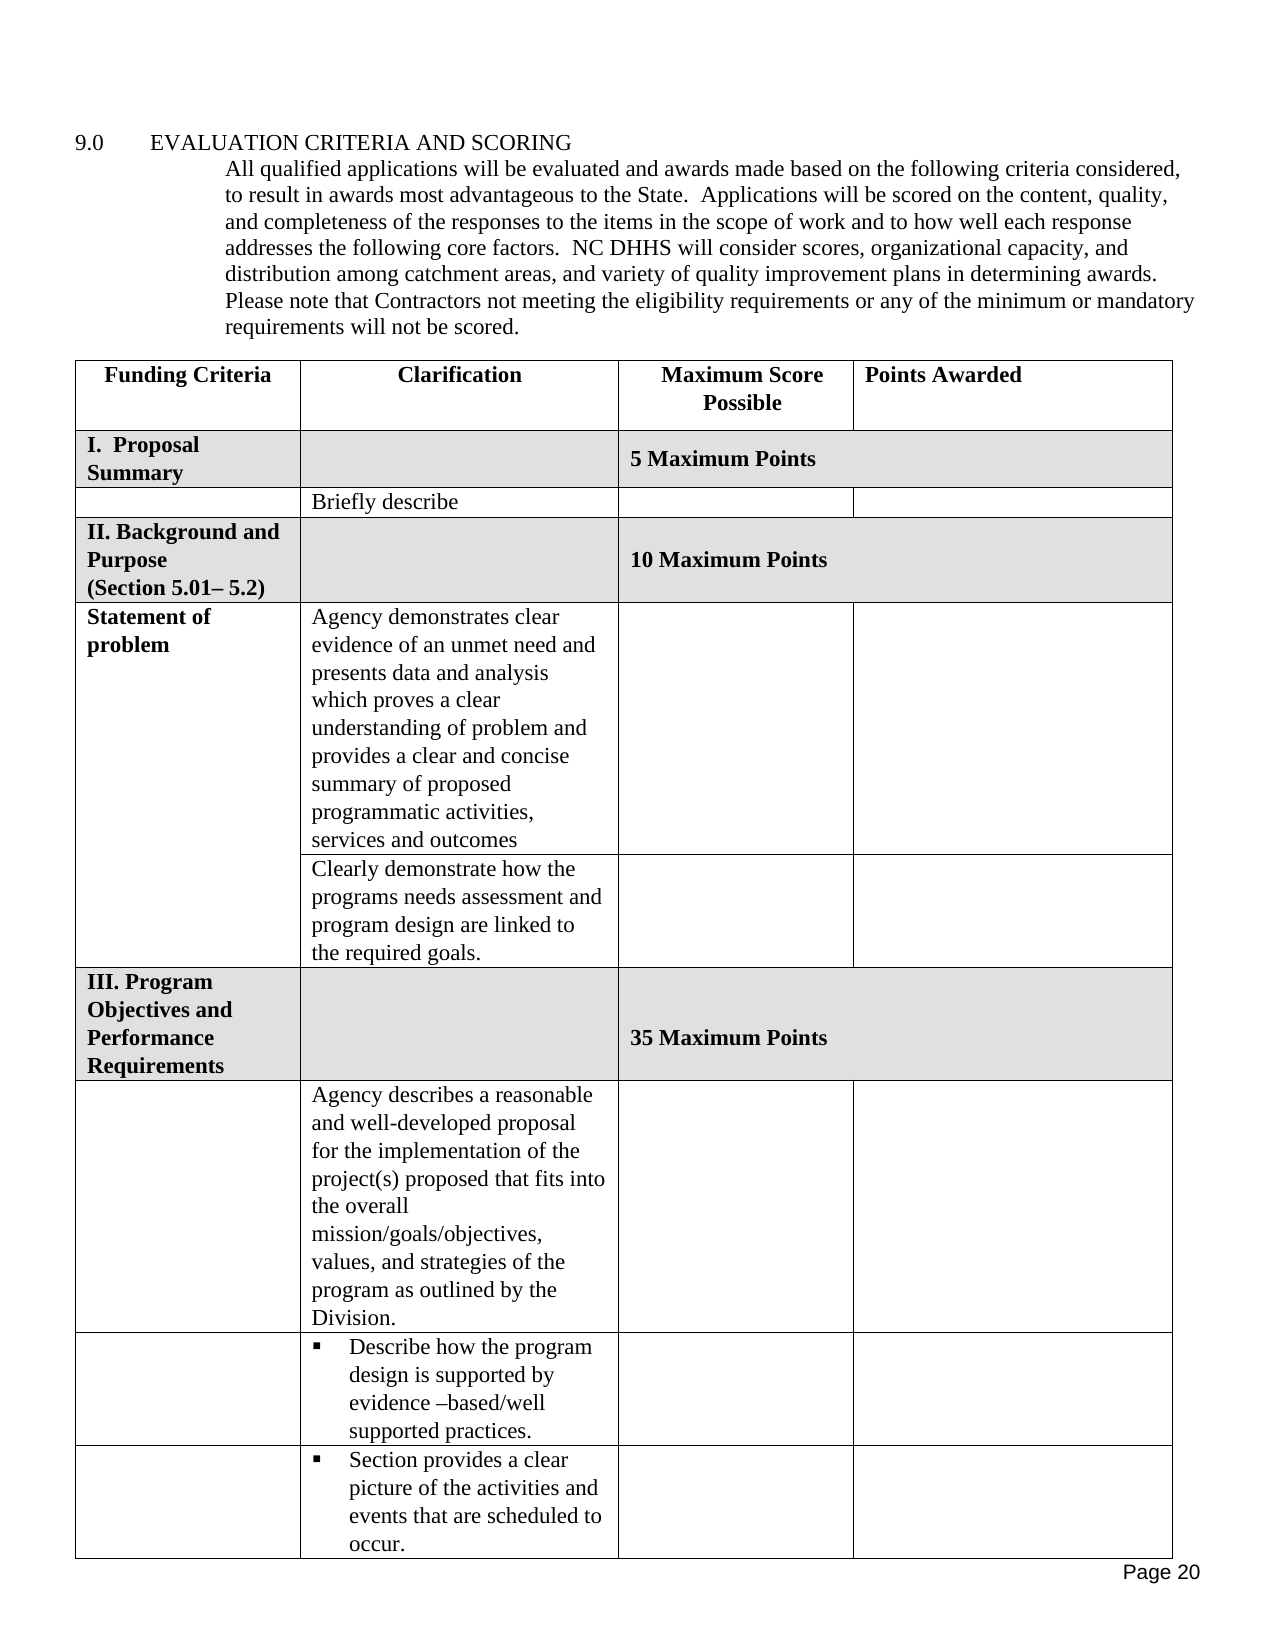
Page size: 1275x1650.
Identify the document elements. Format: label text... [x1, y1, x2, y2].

table_cell [854, 1333, 1172, 1445]
table_cell [619, 1446, 853, 1558]
table_cell [619, 1081, 853, 1332]
table_cell [854, 603, 1172, 854]
table_cell [301, 968, 618, 1080]
table_cell Clearly demonstrate how the programs needs assessment and program design are linked to the required goals. [301, 855, 618, 967]
table_cell [301, 518, 618, 602]
table_cell 10 Maximum Points [619, 518, 1172, 602]
table_cell [854, 855, 1172, 967]
table_header Points Awarded [854, 361, 1172, 430]
table_header Clarification [301, 361, 618, 430]
table_header Maximum Score Possible [619, 361, 853, 430]
table_cell [619, 1333, 853, 1445]
table_cell Agency describes a reasonable and well-developed proposal for the implementation of the project(s) proposed that fits into the overall mission/goals/objectives, values, and strategies of the program as outlined by the Division. [301, 1081, 618, 1332]
table_header Funding Criteria [76, 361, 300, 430]
table_cell Describe how the program design is supported by evidence –based/well supported practices. [301, 1333, 618, 1445]
table_cell Briefly describe [301, 488, 618, 517]
table_cell Statement of problem [76, 603, 300, 967]
table_cell [619, 603, 853, 854]
table_cell [76, 1081, 300, 1332]
table_cell 5 Maximum Points [619, 431, 1172, 487]
table_cell [619, 855, 853, 967]
table_cell [854, 488, 1172, 517]
table_cell III. Program Objectives and Performance Requirements [76, 968, 300, 1080]
text All qualified applications will be evaluated and awards made based on the following criteria considered, to result in awards most advantageous to the State. Applications will be scored on the content, quality, and completeness of the responses to the items in the scope of work and to how well each response addresses the following core factors. NC DHHS will consider scores, organizational capacity, and distribution among catchment areas, and variety of quality improvement plans in determining awards. Please note that Contractors not meeting the eligibility requirements or any of the minimum or mandatory requirements will not be scored. [225, 155, 1200, 339]
table_cell II. Background and Purpose (Section 5.01– 5.2) [76, 518, 300, 602]
table_cell I. Proposal Summary [76, 431, 300, 487]
table_cell [854, 1081, 1172, 1332]
table_cell [619, 488, 853, 517]
table_cell [301, 431, 618, 487]
table_cell [76, 488, 300, 517]
table_cell Agency demonstrates clear evidence of an unmet need and presents data and analysis which proves a clear understanding of problem and provides a clear and concise summary of proposed programmatic activities, services and outcomes [301, 603, 618, 854]
table_cell [76, 1333, 300, 1445]
table_cell [76, 1446, 300, 1558]
table_cell Section provides a clear picture of the activities and events that are scheduled to occur. [301, 1446, 618, 1558]
table_cell 35 Maximum Points [619, 968, 1172, 1080]
table_cell [854, 1446, 1172, 1558]
subtitle 9.0 EVALUATION CRITERIA AND SCORING [75, 129, 1200, 155]
